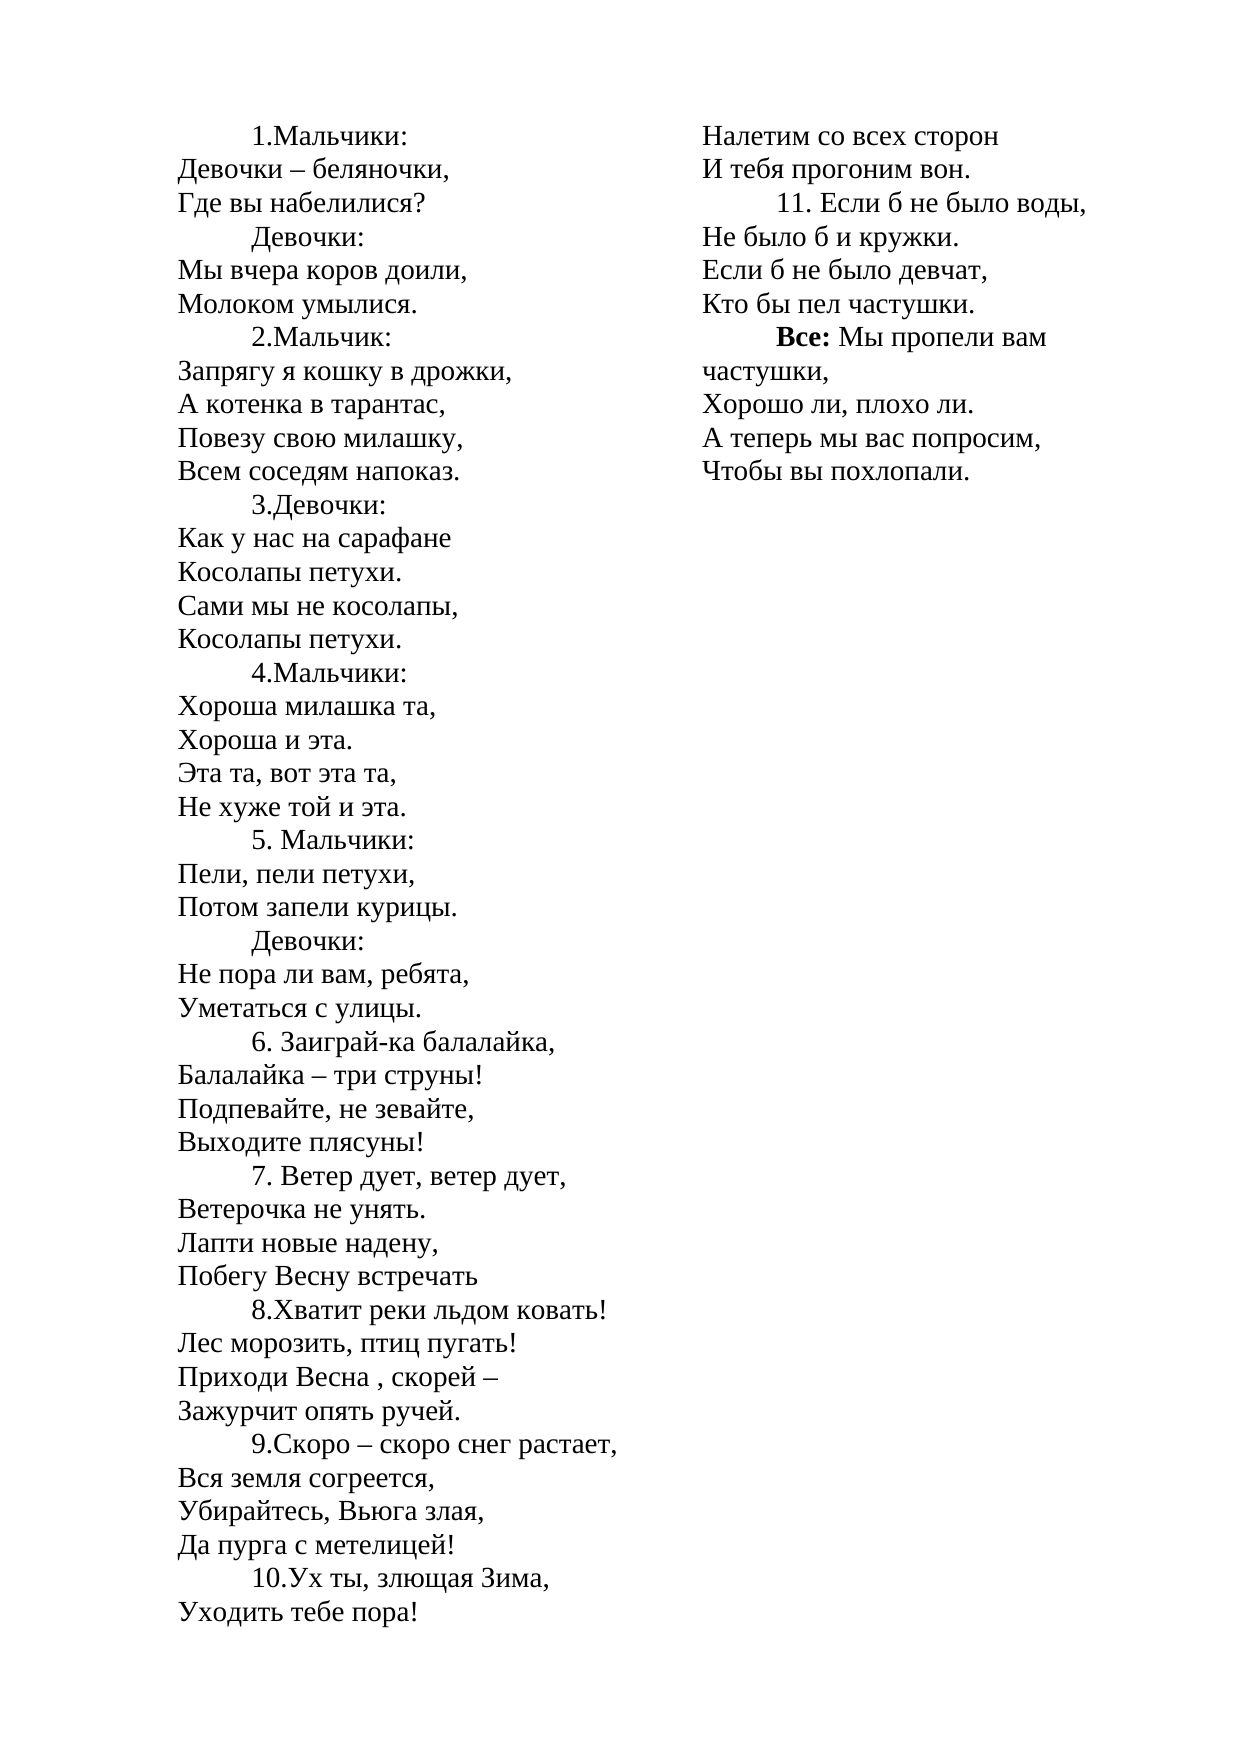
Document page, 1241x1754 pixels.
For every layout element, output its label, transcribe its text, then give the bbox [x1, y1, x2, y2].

text 10.Ух ты, злющая Зима, Уходить тебе пора! Налетим со всех сторон И тебя прогоним вон. [702, 118, 1152, 185]
text 9.Скоро – скоро снег растает, Вся земля согреется, Убирайтесь, Вьюга злая, Да пурга с метелицей! [177, 1426, 627, 1560]
text Девочки: Мы вчера коров доили, Молоком умылися. [177, 219, 627, 319]
text 8.Хватит реки льдом ковать! Лес морозить, птиц пугать! Приходи Весна , скорей – Зажурчит опять ручей. [177, 1292, 627, 1426]
text Девочки: Не пора ли вам, ребята, Уметаться с улицы. [177, 923, 627, 1024]
text 6. Заиграй-ка балалайка, Балалайка – три струны! Подпевайте, не зевайте, Выходите плясуны! [177, 1024, 627, 1158]
text 3.Девочки: Как у нас на сарафане Косолапы петухи. Сами мы не косолапы, Косолапы петухи. [177, 487, 627, 655]
text 7. Ветер дует, ветер дует, Ветерочка не унять. Лапти новые надену, Побегу Весну встречать [177, 1158, 627, 1292]
text 4.Мальчики: Хороша милашка та, Хороша и эта. Эта та, вот эта та, Не хуже той и эта. [177, 655, 627, 822]
text 5. Мальчики: Пели, пели петухи, Потом запели курицы. [177, 822, 627, 923]
text 11. Если б не было воды, Не было б и кружки. Если б не было девчат, Кто бы пел частушки. [702, 185, 1152, 319]
text 2.Мальчик: Запрягу я кошку в дрожки, А котенка в тарантас, Повезу свою милашку, Всем соседям напоказ. [177, 319, 627, 487]
text 1.Мальчики: Девочки – беляночки, Где вы набелилися? [177, 118, 627, 219]
text Все: Мы пропели вам частушки, Хорошо ли, плохо ли. А теперь мы вас попросим, Чтобы вы похлопали. [702, 319, 1152, 487]
text 10.Ух ты, злющая Зима, Уходить тебе пора! Налетим со всех сторон И тебя прогоним вон. [177, 1560, 627, 1627]
